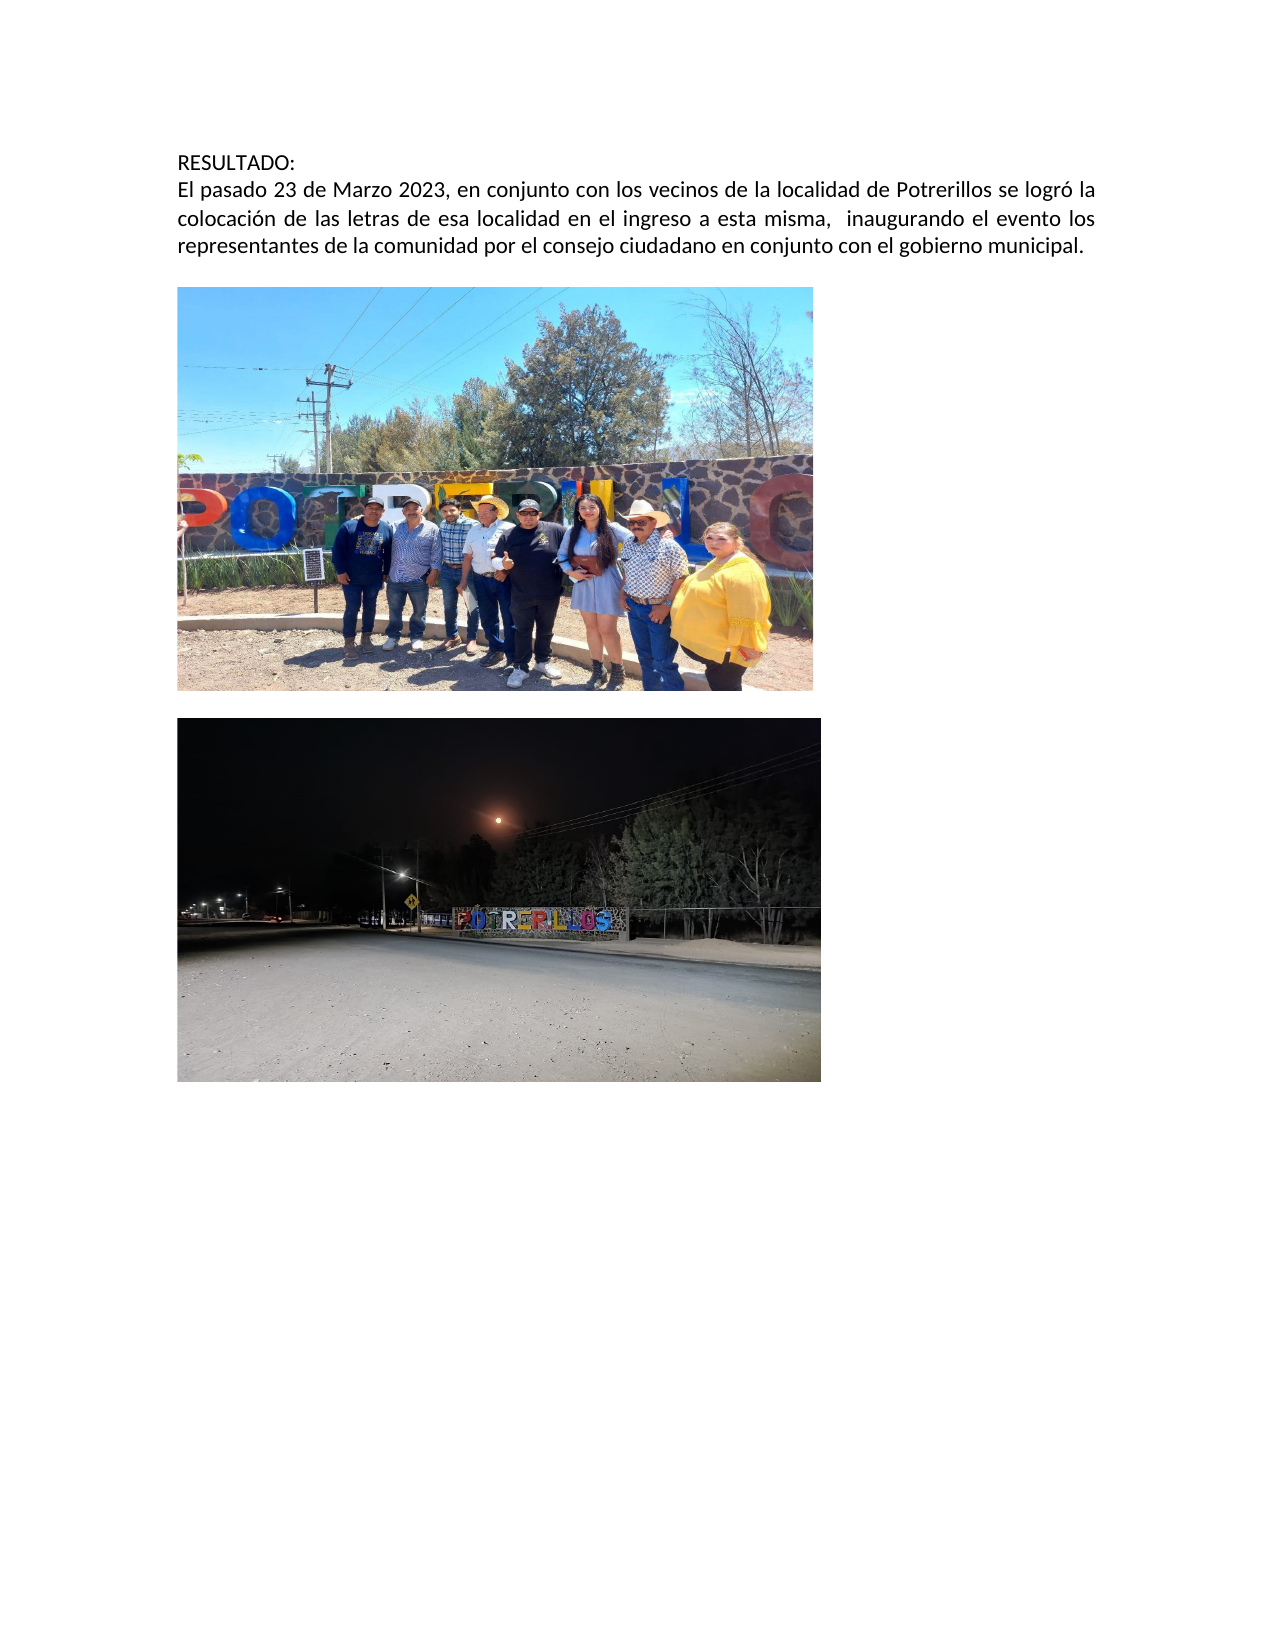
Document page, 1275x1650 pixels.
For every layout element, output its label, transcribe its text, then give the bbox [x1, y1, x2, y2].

text El pasado 23 de Marzo 2023, en conjunto con los vecinos de la localidad de Potrerillos se logró la colocación de las letras de esa localidad en el ingreso a esta misma, inaugurando el evento los representantes de la comunidad por el consejo ciudadano en conjunto con el gobierno municipal. [177, 176, 1098, 260]
picture [177, 287, 814, 691]
picture [177, 718, 821, 1082]
text RESULTADO: [177, 148, 1098, 176]
